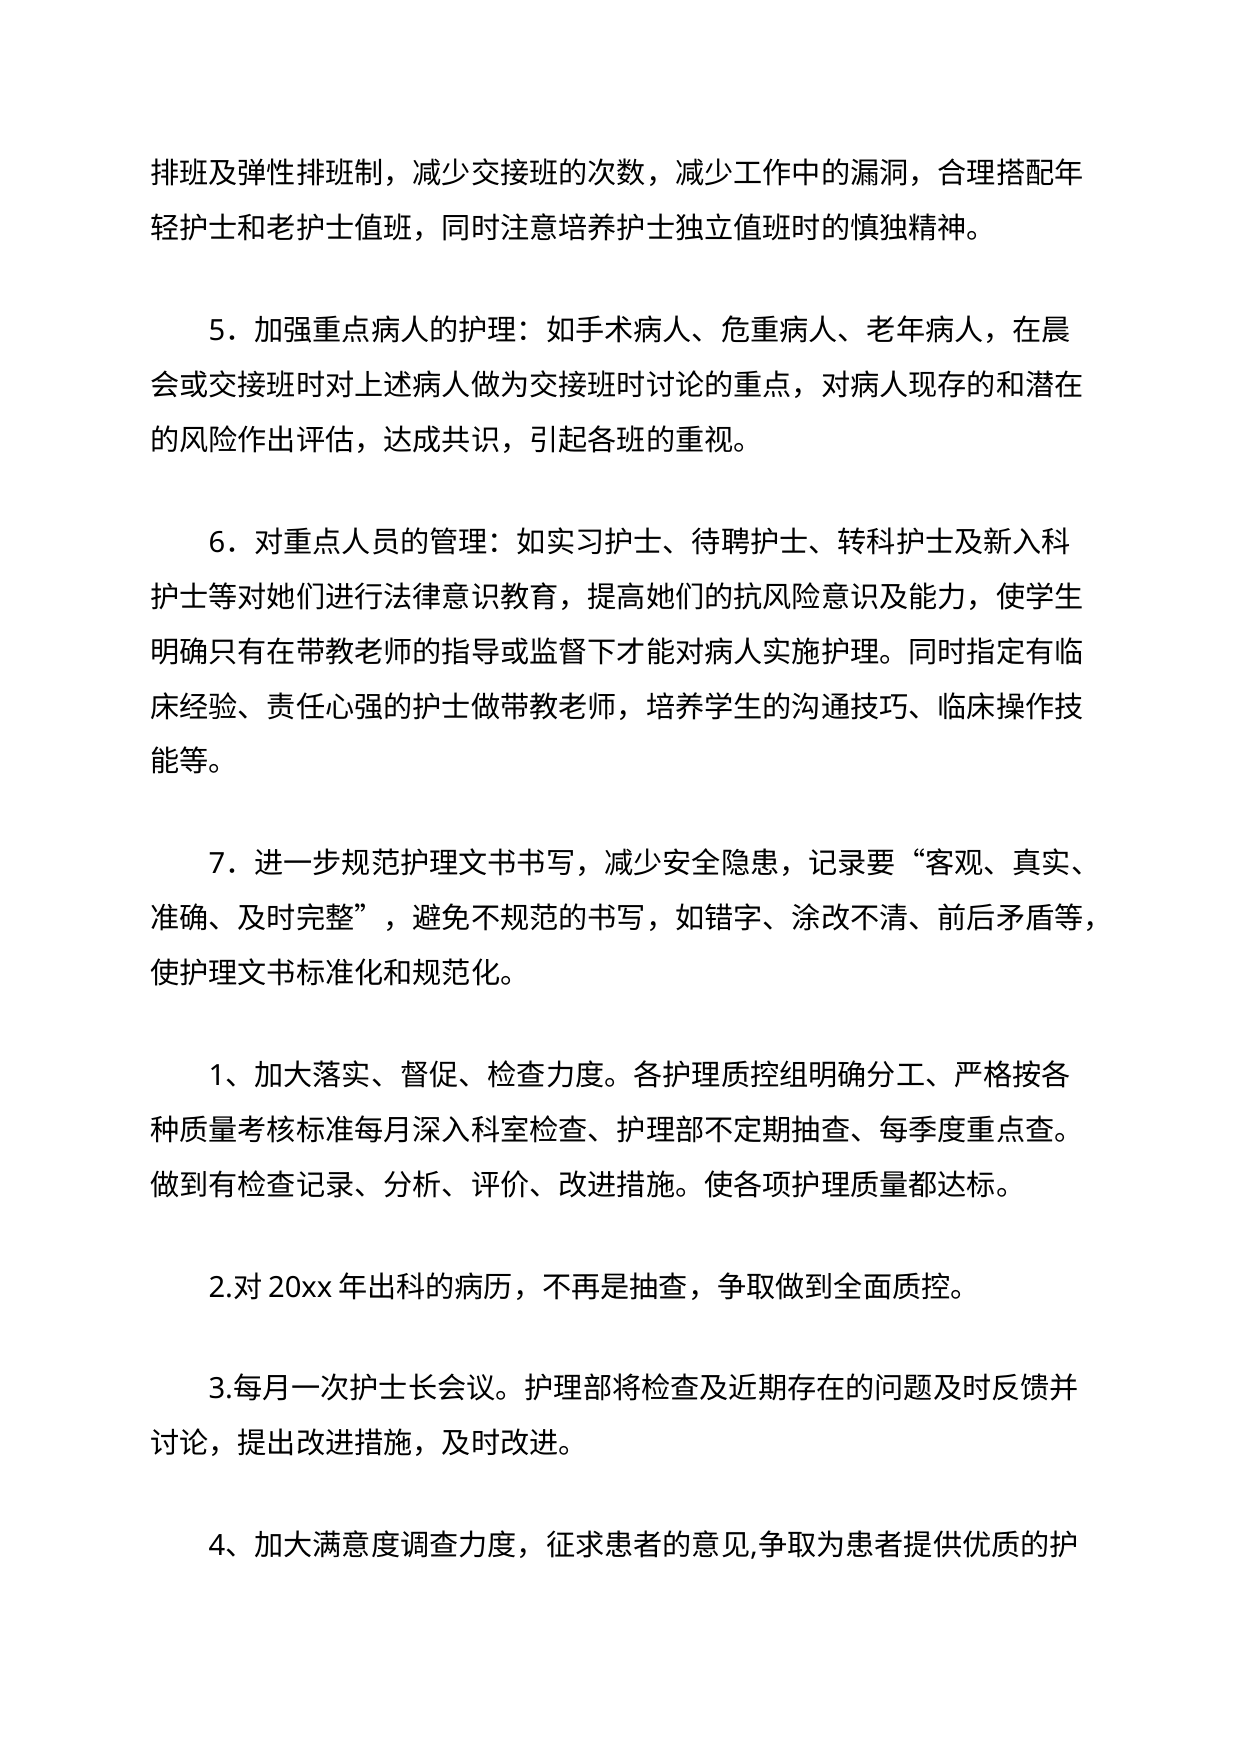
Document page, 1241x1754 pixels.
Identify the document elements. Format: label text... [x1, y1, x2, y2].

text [150, 1522, 1090, 1564]
text 2.对20xx年出科的病历，不再是抽查，争取做到全面质控。 [150, 1263, 1090, 1306]
text 1、加大落实、督促、检查力度。各护理质控组明确分工、严格按各种质量考核标准每月深入科室检查、护理部不定期抽查、每季度重点查。做到有检查记录、分析、评价、改进措施。使各项护理质量都达标。 [150, 1051, 1090, 1204]
text 3.每月一次护士长会议。护理部将检查及近期存在的问题及时反馈并讨论，提出改进措施，及时改进。 [150, 1365, 1090, 1462]
text 6．对重点人员的管理：如实习护士、待聘护士、转科护士及新入科护士等对她们进行法律意识教育，提高她们的抗风险意识及能力，使学生明确只有在带教老师的指导或监督下才能对病人实施护理。同时指定有临床经验、责任心强的护士做带教老师，培养学生的沟通技巧、临床操作技能等。 [150, 518, 1090, 780]
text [150, 150, 1090, 247]
text 5．加强重点病人的护理：如手术病人、危重病人、老年病人，在晨会或交接班时对上述病人做为交接班时讨论的重点，对病人现存的和潜在的风险作出评估，达成共识，引起各班的重视。 [150, 307, 1090, 459]
text 7．进一步规范护理文书书写，减少安全隐患，记录要“客观、真实、准确、及时完整”，避免不规范的书写，如错字、涂改不清、前后矛盾等，使护理文书标准化和规范化。 [150, 840, 1090, 992]
